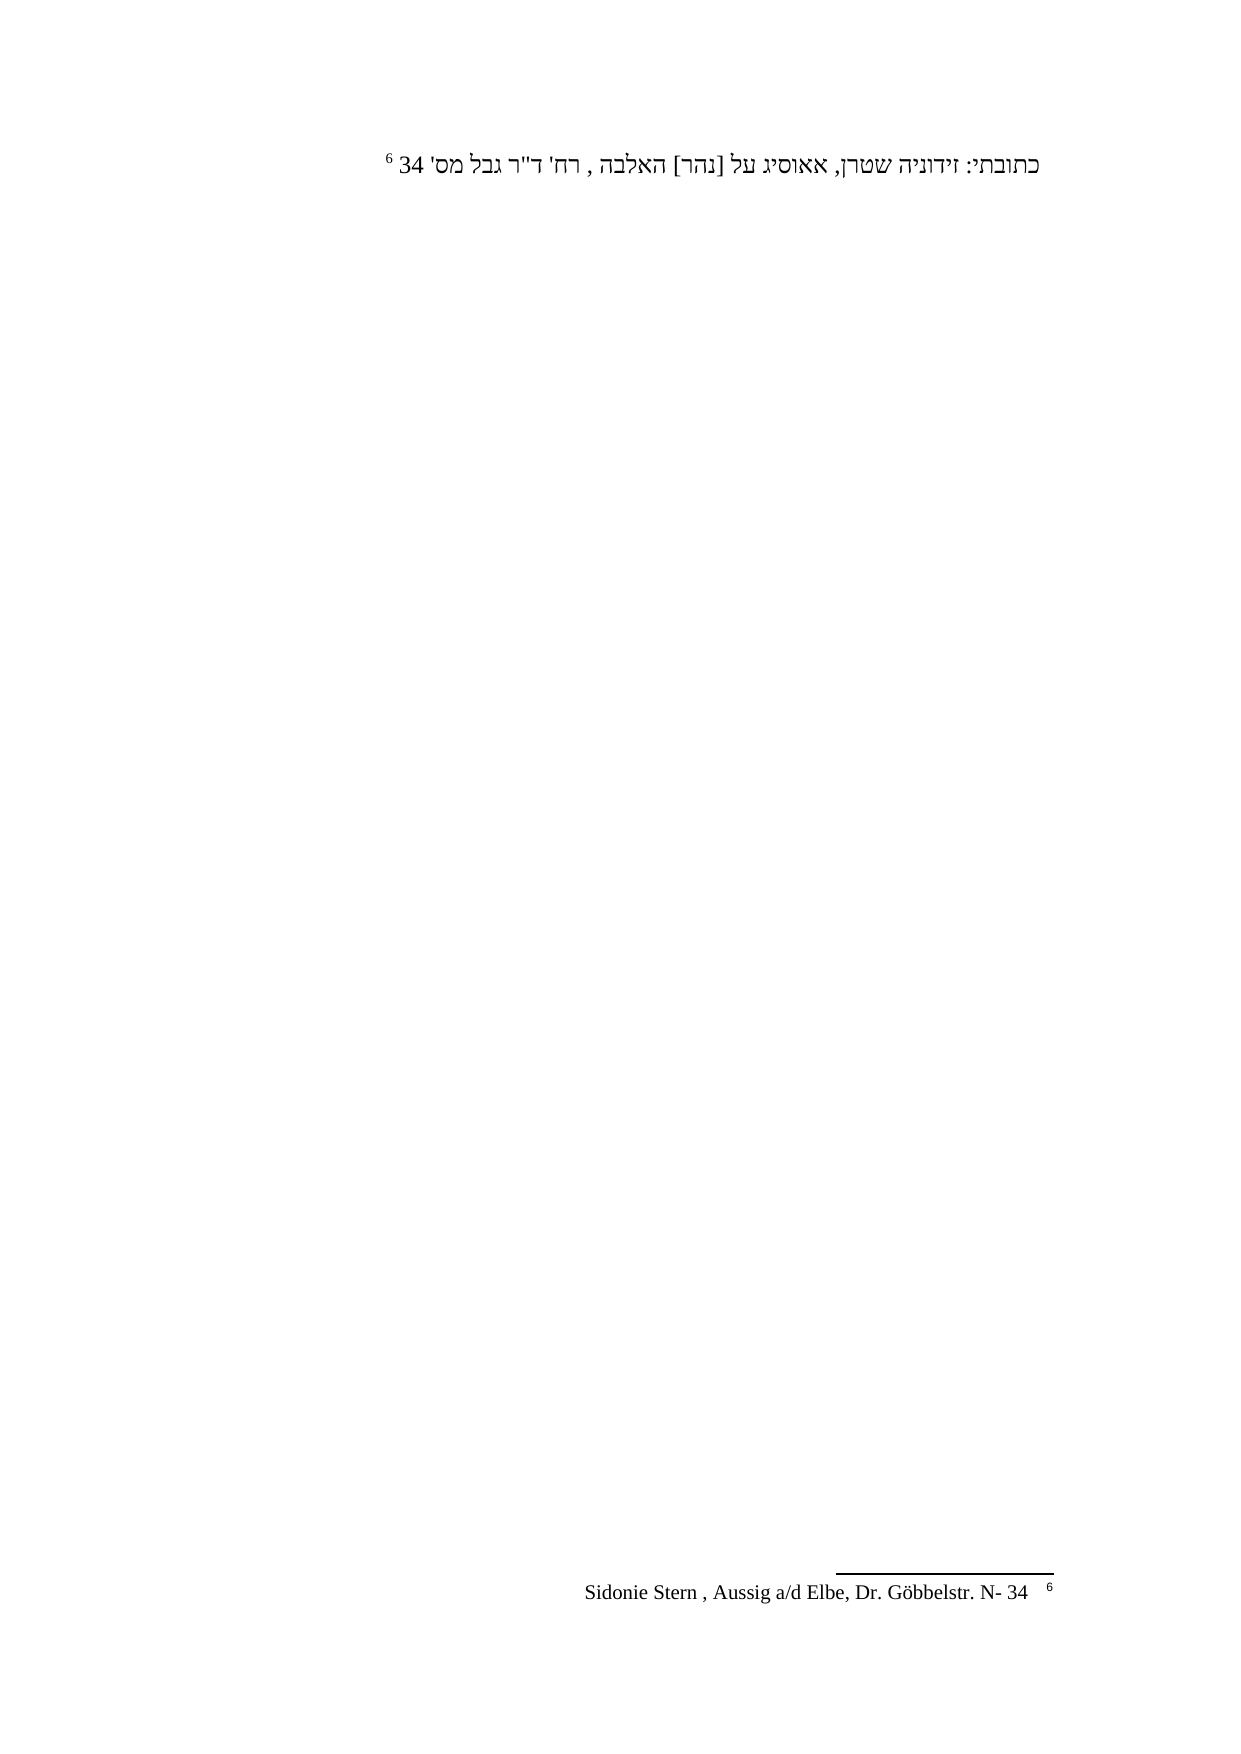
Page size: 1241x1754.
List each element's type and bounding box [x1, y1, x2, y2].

table_header [188, 150, 1052, 205]
